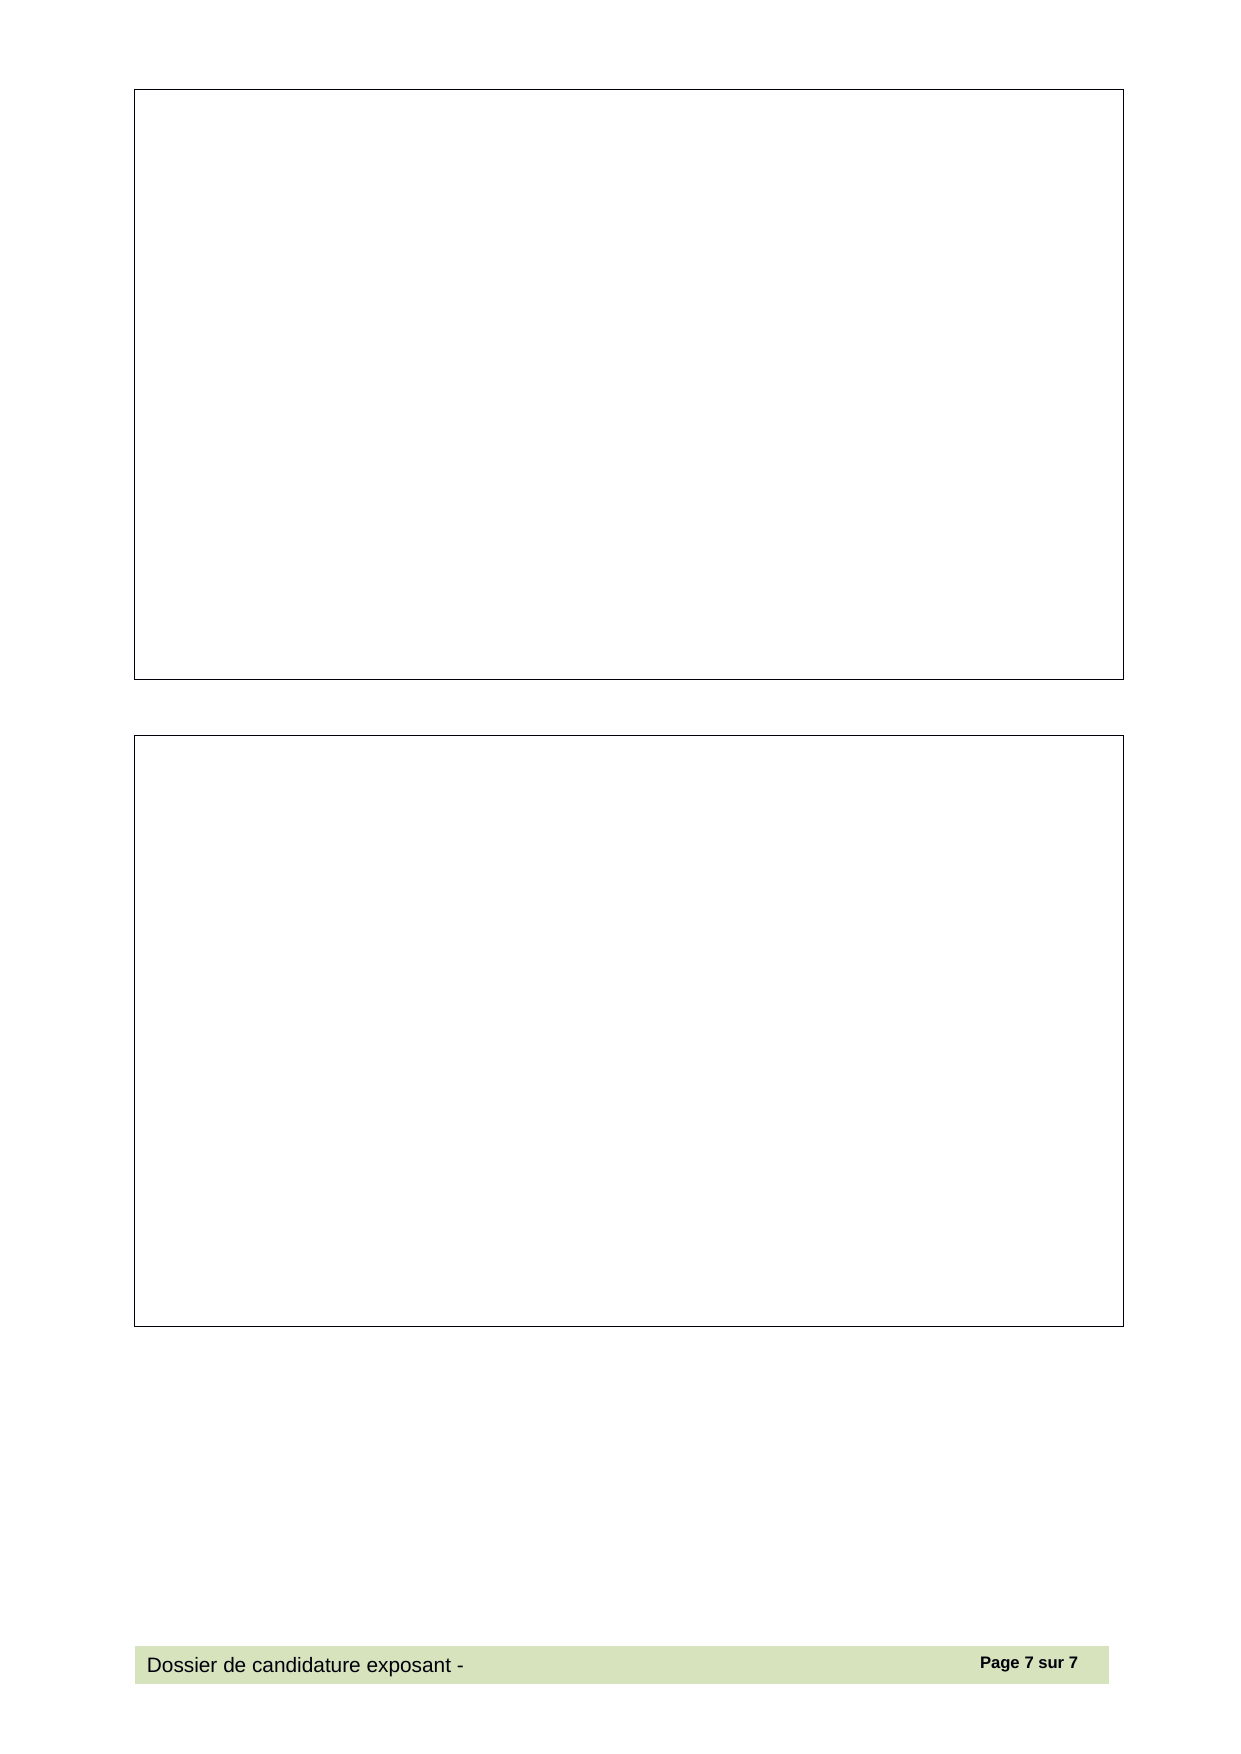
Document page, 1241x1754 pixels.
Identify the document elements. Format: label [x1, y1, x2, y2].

table_header [135, 736, 1123, 1326]
table_header [135, 90, 1123, 679]
